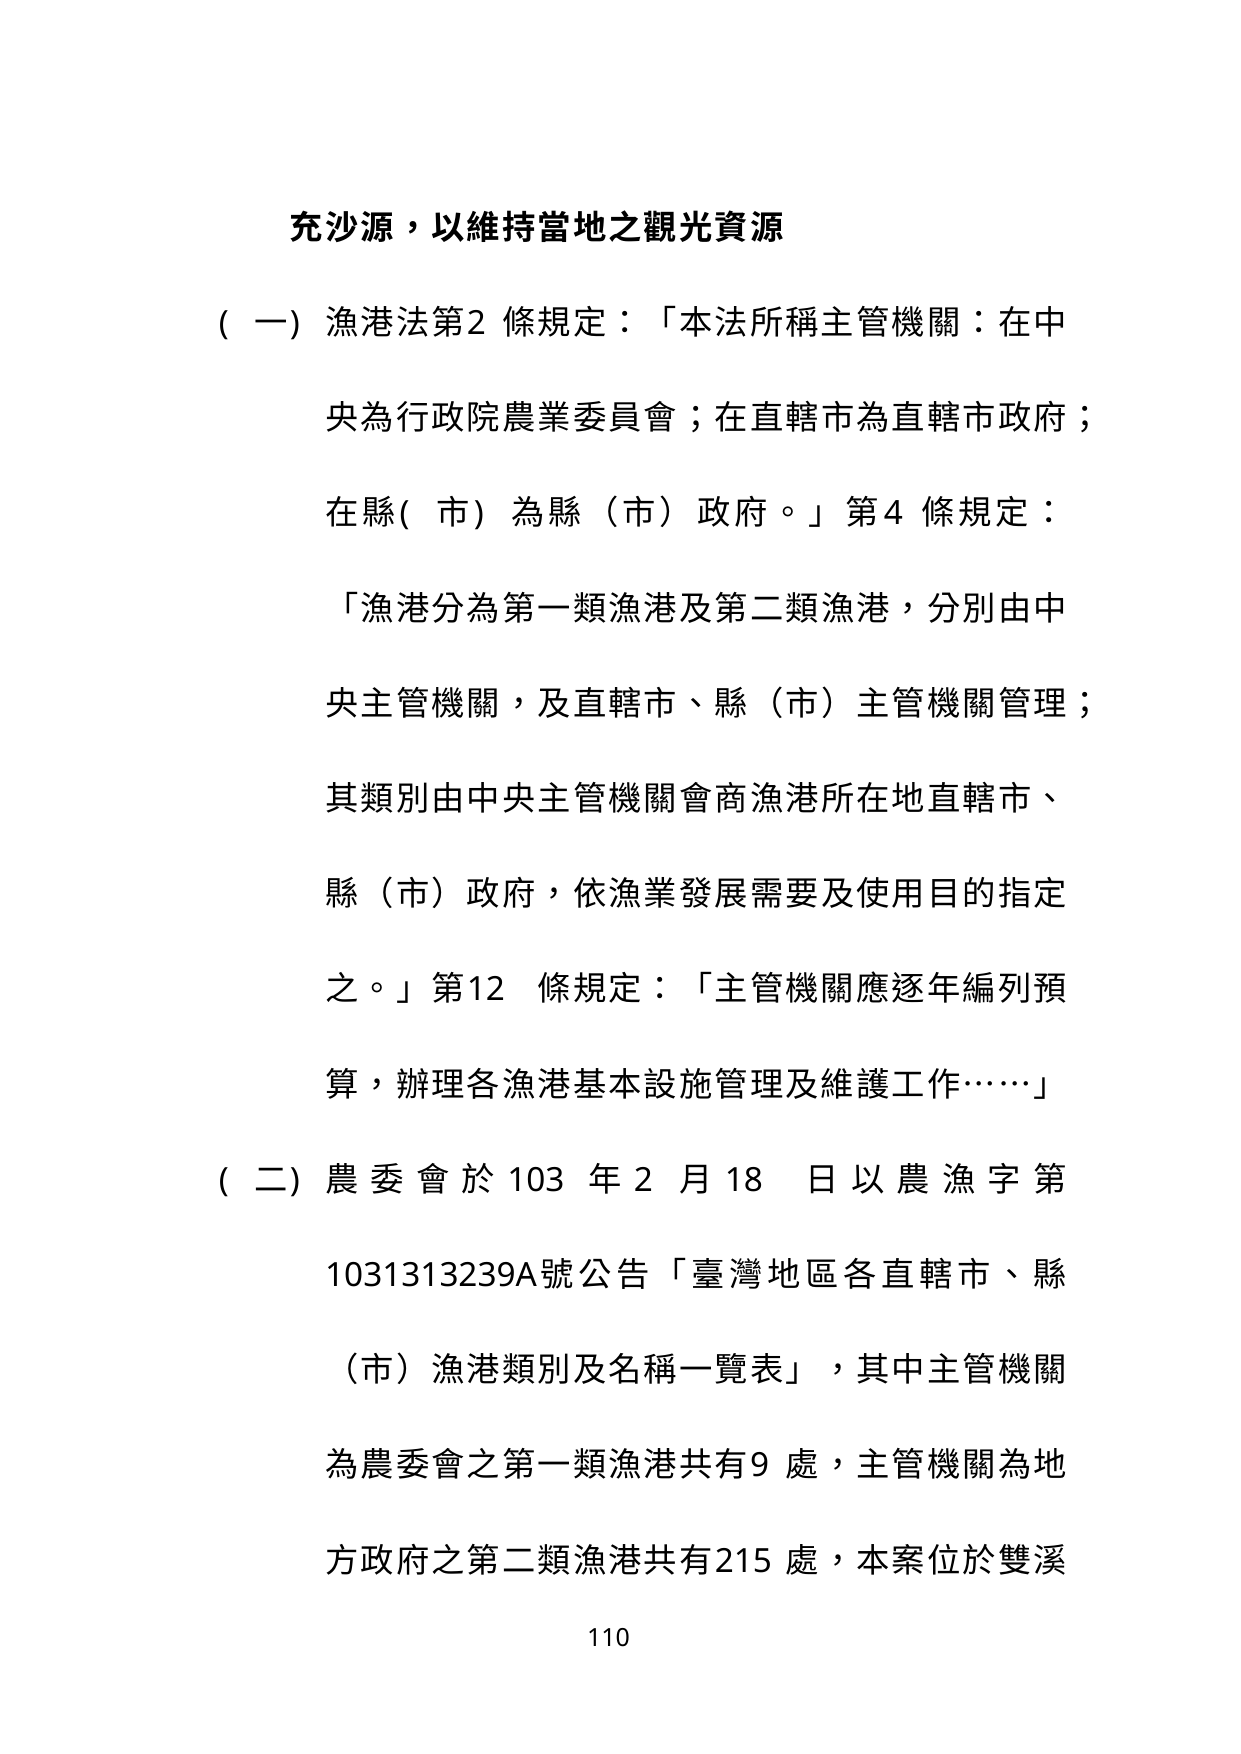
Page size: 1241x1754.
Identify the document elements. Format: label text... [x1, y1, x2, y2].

subtitle 農委會於103年2月18日以農漁字第1031313239A號公告「臺灣地區各直轄市、縣（市）漁港類別及名稱一覽表」，其中主管機關為農委會之第一類漁港共有9處，主管機關為地方政府之第二類漁港共有215處，本案位於雙溪河出海口旁的福隆漁港，則屬於農委會公告中的第二類漁港。 [219, 1129, 1069, 1605]
subtitle 漁港法第2條規定：「本法所稱主管機關：在中央為行政院農業委員會；在直轄市為直轄市政府；在縣(市)為縣（市）政府。」第4條規定：「漁港分為第一類漁港及第二類漁港，分別由中央主管機關，及直轄市、縣（市）主管機關管理；其類別由中央主管機關會商漁港所在地直轄市、縣（市）政府，依漁業發展需要及使用目的指定之。」第12條規定：「主管機關應逐年編列預算，辦理各漁港基本設施管理及維護工作……」 [219, 272, 1069, 1129]
